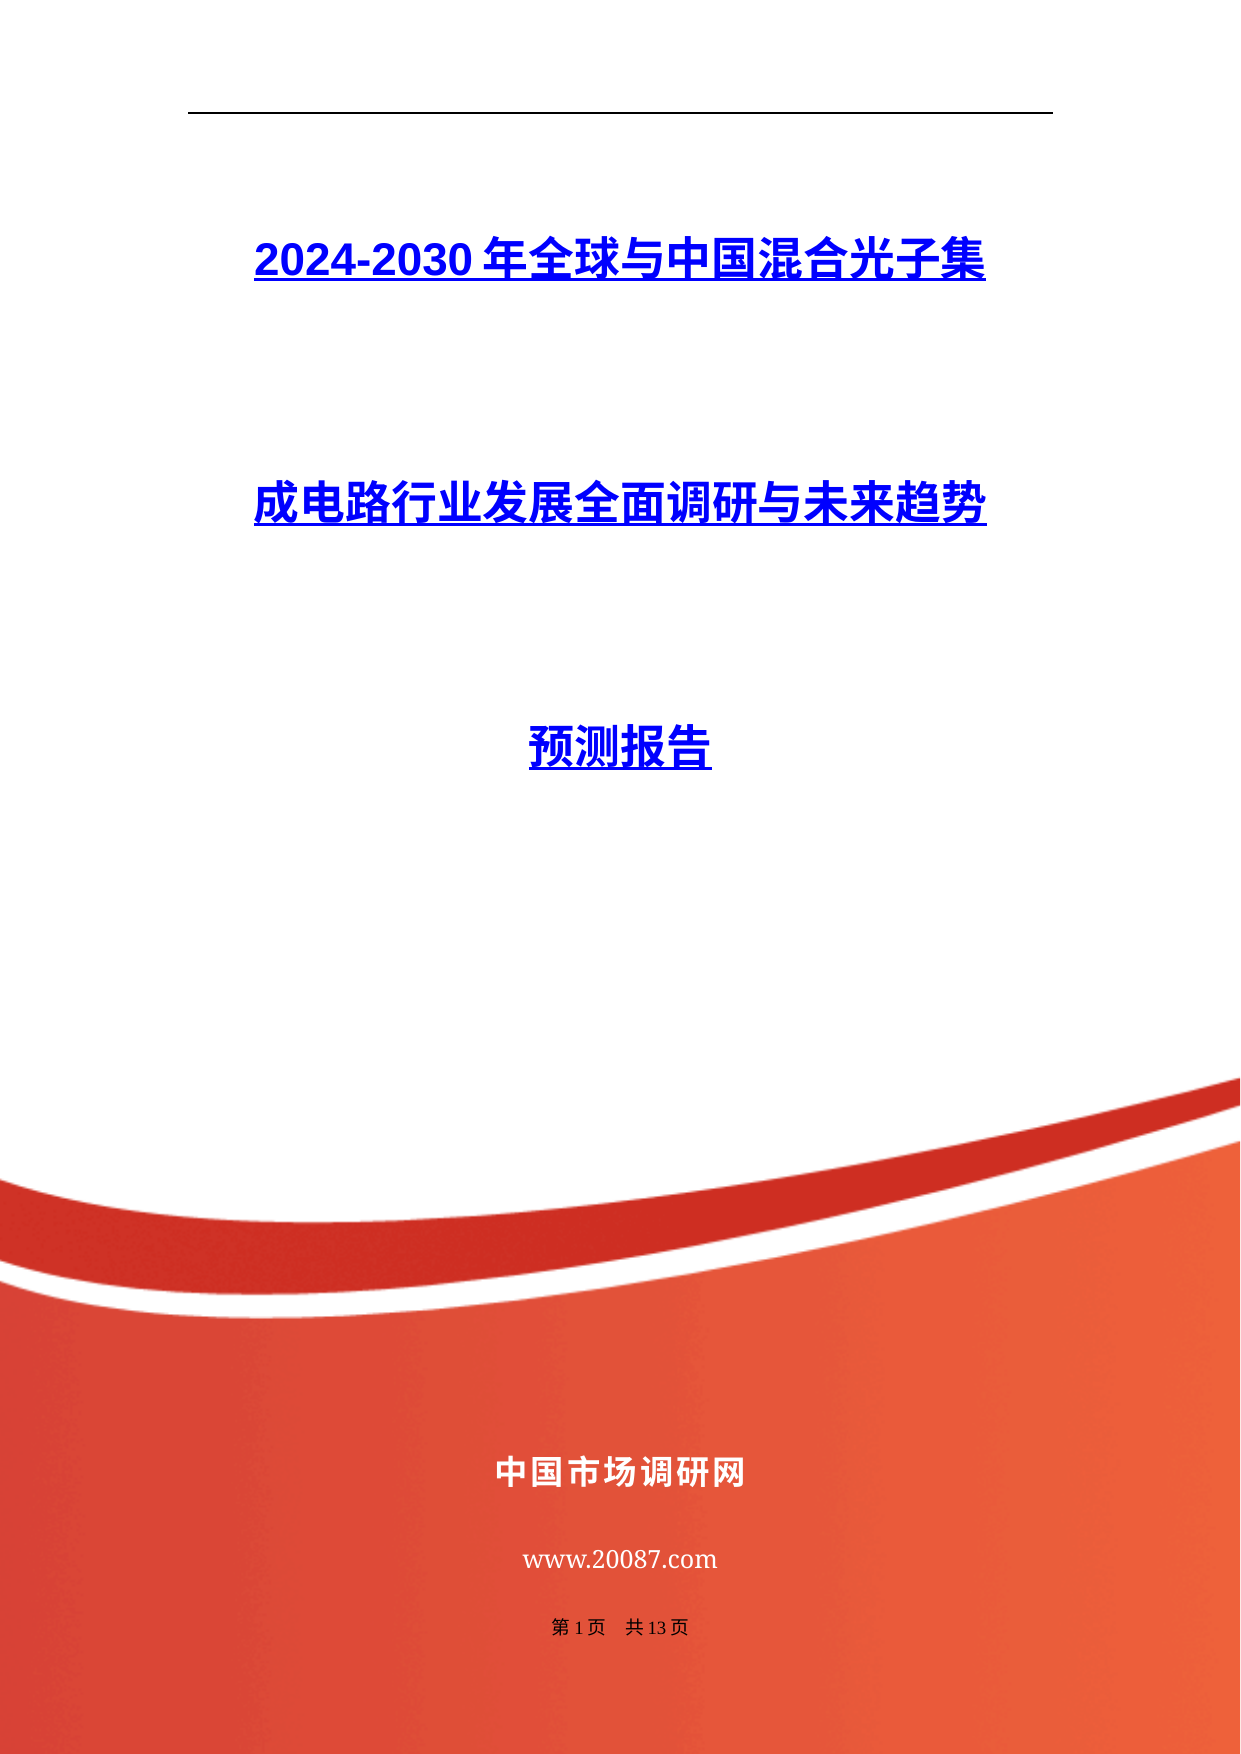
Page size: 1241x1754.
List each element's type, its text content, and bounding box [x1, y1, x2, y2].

picture [0, 1006, 1241, 1754]
text www.20087.com [187, 1526, 1053, 1591]
subtitle 中国市场调研网 [187, 1437, 1053, 1502]
table_header 2024-2030年全球与中国混合光子集成电路行业发展全面调研与未来趋势预测报告 [188, 207, 1053, 871]
